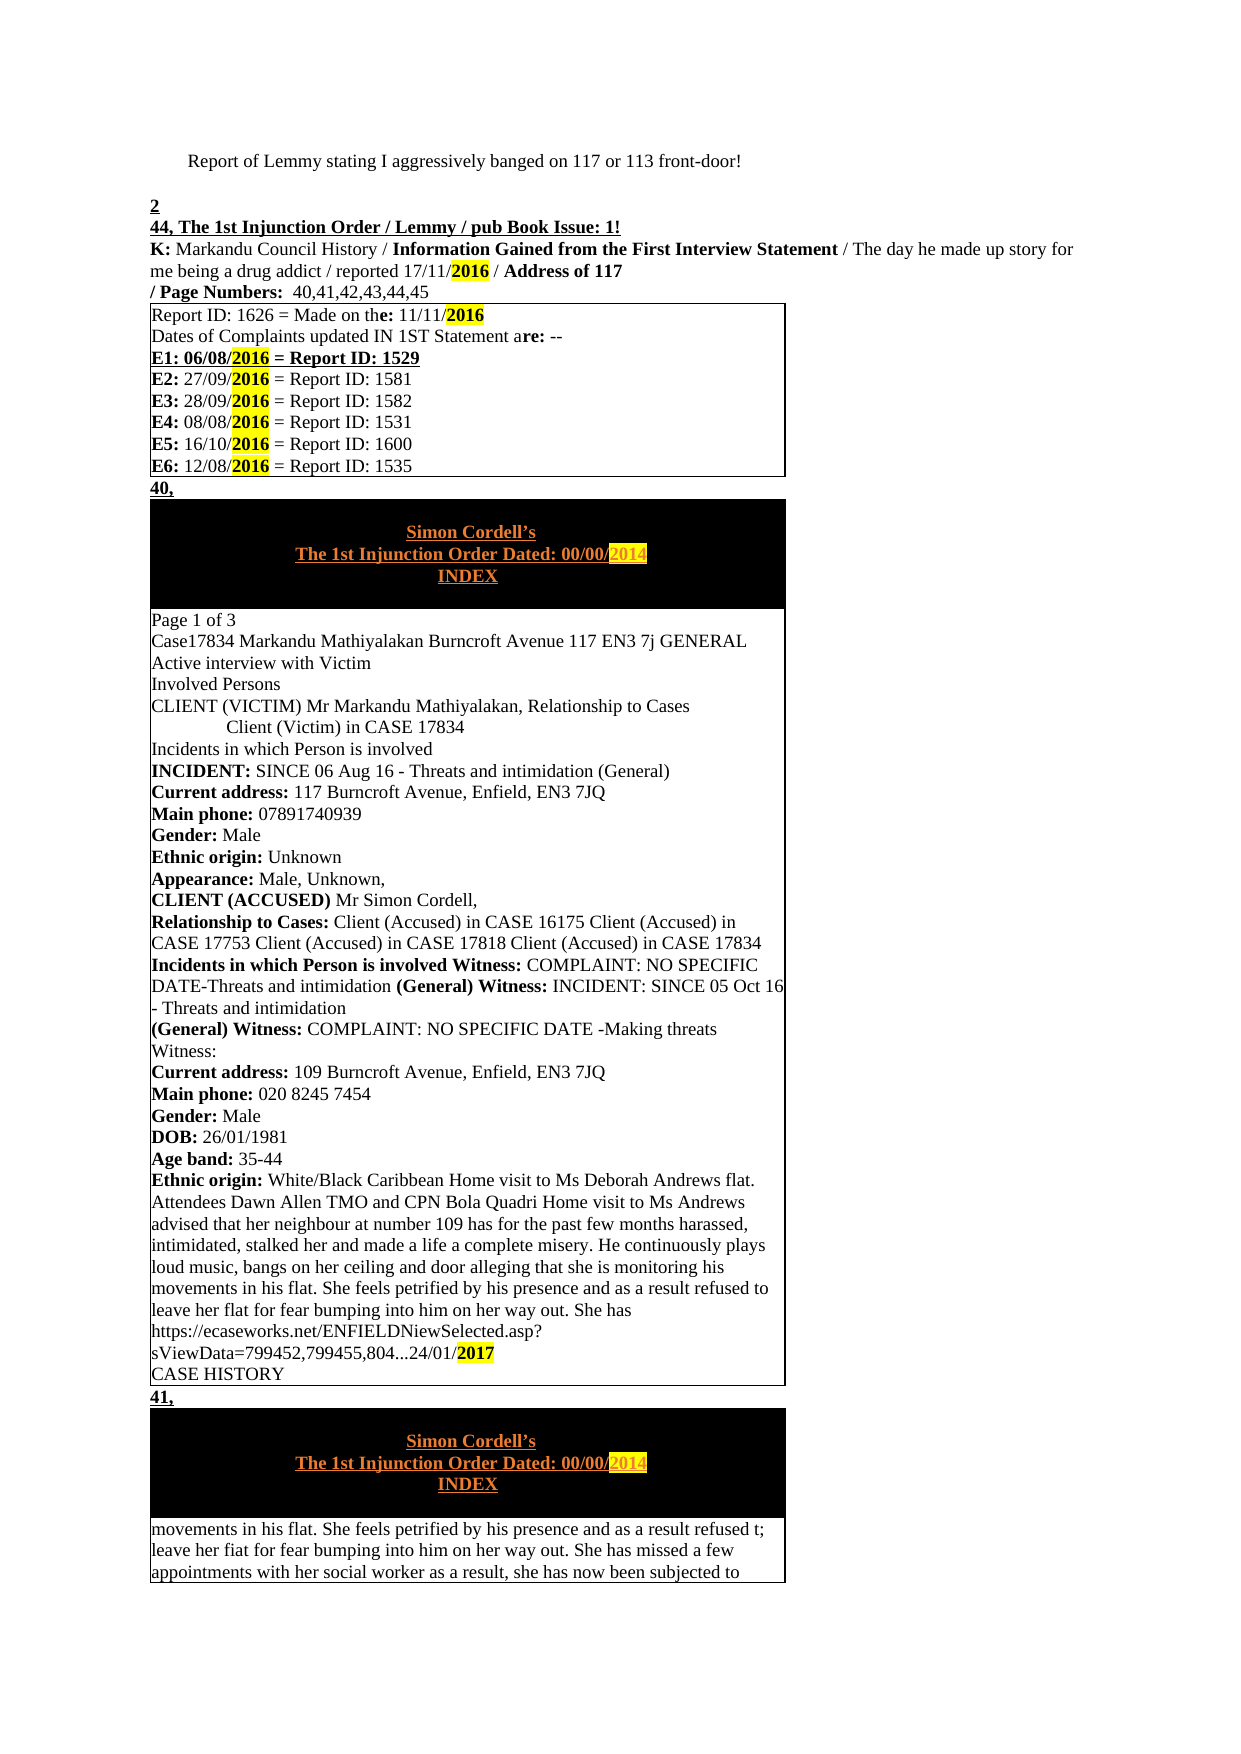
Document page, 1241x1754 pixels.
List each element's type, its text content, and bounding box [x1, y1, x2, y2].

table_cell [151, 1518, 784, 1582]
table_cell Page 1 of 3 Case17834 Markandu Mathiyalakan Burncroft Avenue 117 EN3 7j GENERAL Active interview with Victim Involved Persons CLIENT (VICTIM) Mr Markandu Mathiyalakan, Relationship to Cases Client (Victim) in CASE 17834 Incidents in which Person is involved INCIDENT: SINCE 06 Aug 16 - Threats and intimidation (General) Current address: 117 Burncroft Avenue, Enfield, EN3 7JQ Main phone: 07891740939 Gender: Male Ethnic origin: Unknown Appearance: Male, Unknown, CLIENT (ACCUSED) Mr Simon Cordell, Relationship to Cases: Client (Accused) in CASE 16175 Client (Accused) in CASE 17753 Client (Accused) in CASE 17818 Client (Accused) in CASE 17834 Incidents in which Person is involved Witness: COMPLAINT: NO SPECIFIC DATE-Threats and intimidation (General) Witness: INCIDENT: SINCE 05 Oct 16 - Threats and intimidation (General) Witness: COMPLAINT: NO SPECIFIC DATE -Making threats Witness: Current address: 109 Burncroft Avenue, Enfield, EN3 7JQ Main phone: 020 8245 7454 Gender: Male DOB: 26/01/1981 Age band: 35-44 Ethnic origin: White/Black Caribbean Home visit to Ms Deborah Andrews flat. Attendees Dawn Allen TMO and CPN Bola Quadri Home visit to Ms Andrews advised that her neighbour at number 109 has for the past few months harassed, intimidated, stalked her and made a life a complete misery. He continuously plays loud music, bangs on her ceiling and door alleging that she is monitoring his movements in his flat. She feels petrified by his presence and as a result refused to leave her flat for fear bumping into him on her way out. She has https://ecaseworks.net/ENFIELDNiewSelected.asp?sViewData=799452,799455,804...24/01/2017 CASE HISTORY [151, 609, 784, 1385]
table_header Report ID: 1626 = Made on the: 11/11/2016 Dates of Complaints updated IN 1ST Statement are: -- E1: 06/08/2016 = Report ID: 1529 E2: 27/09/2016 = Report ID: 1581 E3: 28/09/2016 = Report ID: 1582 E4: 08/08/2016 = Report ID: 1531 E5: 16/10/2016 = Report ID: 1600 E6: 12/08/2016 = Report ID: 1535 [151, 304, 784, 476]
text Report of Lemmy stating I aggressively banged on 117 or 113 front-door! [187, 150, 1090, 172]
text 44, The 1st Injunction Order / Lemmy / pub Book Issue: 1! [150, 216, 1090, 238]
text 40, [150, 477, 1090, 499]
text K: Markandu Council History / Information Gained from the First Interview Statement / The day he made up story for me being a drug addict / reported 17/11/2016 / Address of 117 [150, 238, 1090, 281]
text 2 [150, 195, 1090, 216]
table_header Simon Cordell’s The 1st Injunction Order Dated: 00/00/2014 INDEX [151, 500, 784, 608]
text 41, [150, 1386, 1090, 1407]
table_header Simon Cordell’s The 1st Injunction Order Dated: 00/00/2014 INDEX [151, 1409, 784, 1516]
text / Page Numbers: 40,41,42,43,44,45 [150, 281, 1090, 303]
